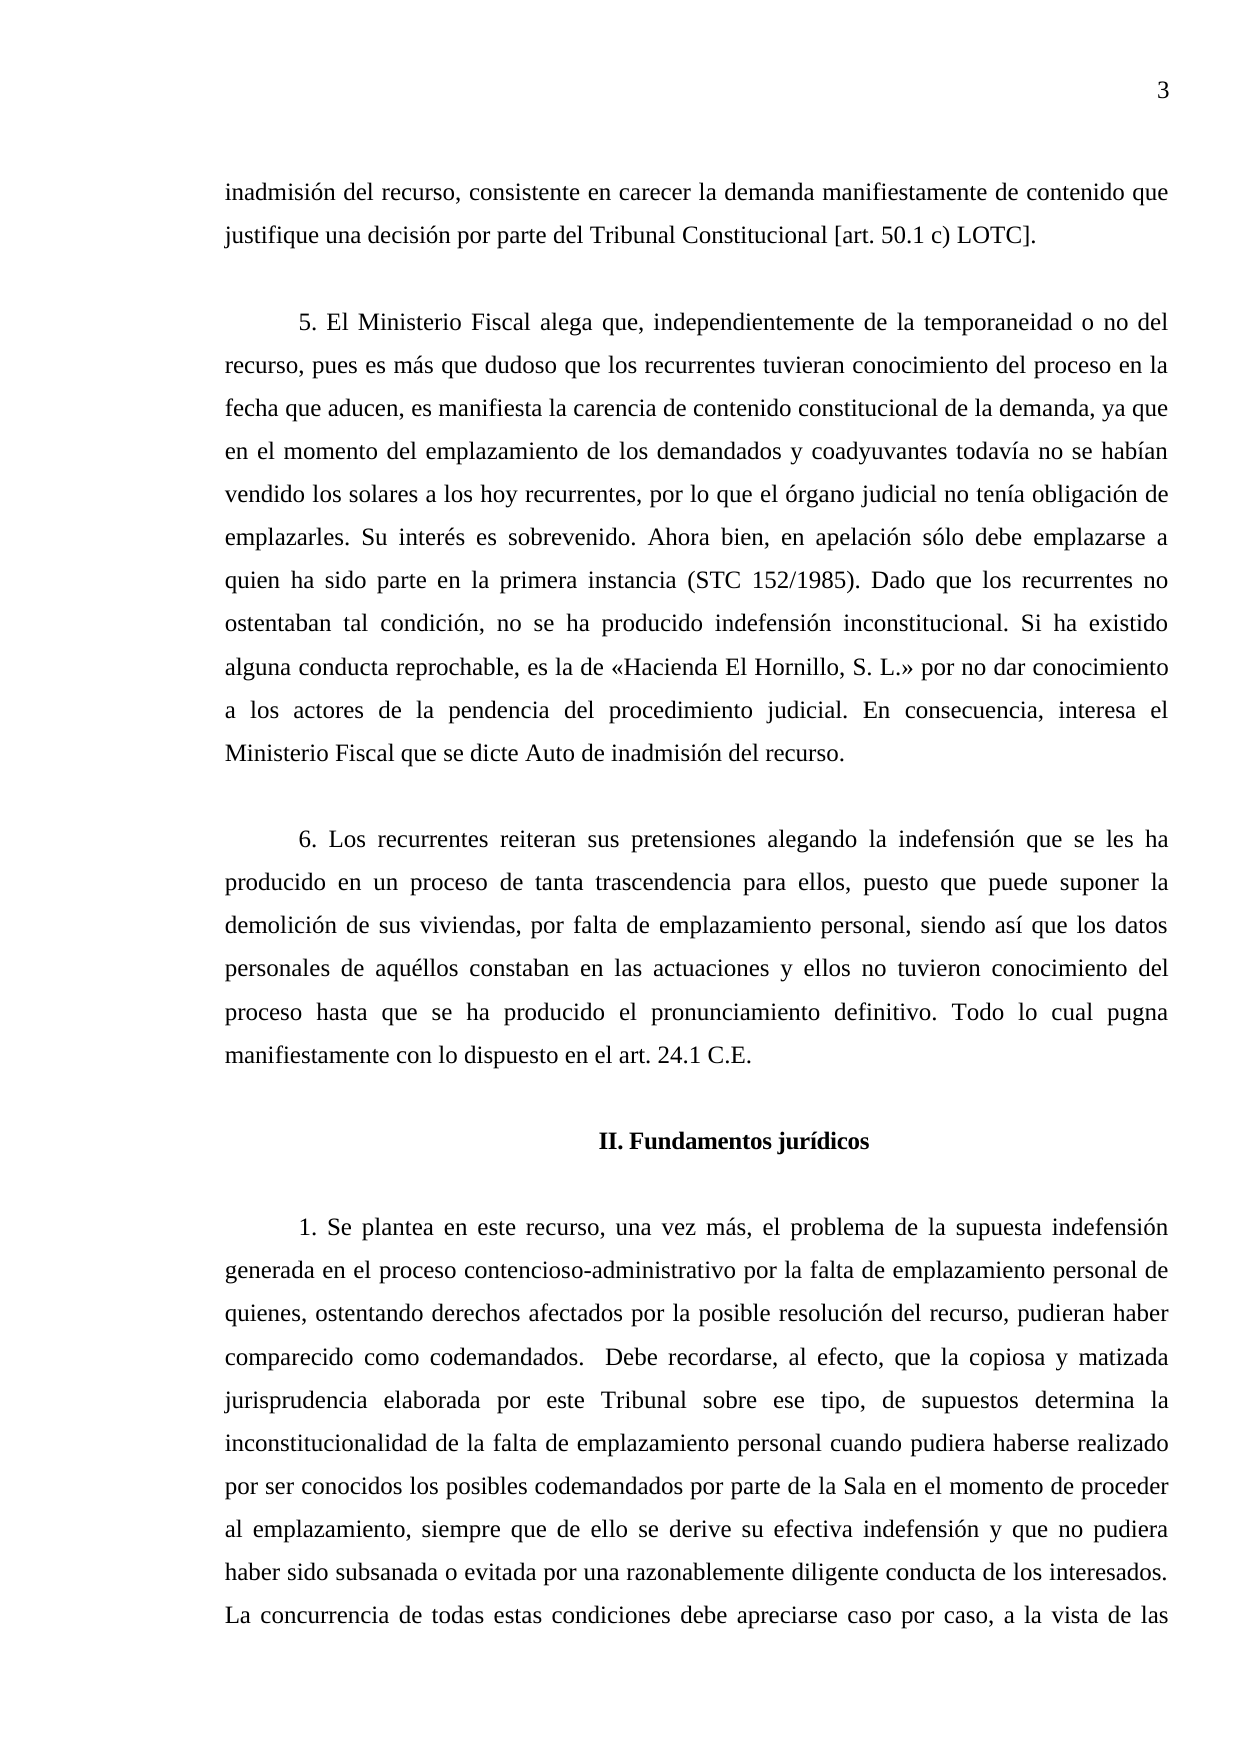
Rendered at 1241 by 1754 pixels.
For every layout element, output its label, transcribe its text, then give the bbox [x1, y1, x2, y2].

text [224, 1212, 1169, 1629]
text 6. Los recurrentes reiteran sus pretensiones alegando la indefensión que se les ha producido en un proceso de tanta trascendencia para ellos, puesto que puede suponer la demolición de sus viviendas, por falta de emplazamiento personal, siendo así que los datos personales de aquéllos constaban en las actuaciones y ellos no tuvieron conocimiento del proceso hasta que se ha producido el pronunciamiento definitivo. Todo lo cual pugna manifiestamente con lo dispuesto en el art. 24.1 C.E. [224, 824, 1169, 1068]
text 5. El Ministerio Fiscal alega que, independientemente de la temporaneidad o no del recurso, pues es más que dudoso que los recurrentes tuvieran conocimiento del proceso en la fecha que aducen, es manifiesta la carencia de contenido constitucional de la demanda, ya que en el momento del emplazamiento de los demandados y coadyuvantes todavía no se habían vendido los solares a los hoy recurrentes, por lo que el órgano judicial no tenía obligación de emplazarles. Su interés es sobrevenido. Ahora bien, en apelación sólo debe emplazarse a quien ha sido parte en la primera instancia (STC 152/1985). Dado que los recurrentes no ostentaban tal condición, no se ha producido indefensión inconstitucional. Si ha existido alguna conducta reprochable, es la de «Hacienda El Hornillo, S. L.» por no dar conocimiento a los actores de la pendencia del procedimiento judicial. En consecuencia, interesa el Ministerio Fiscal que se dicte Auto de inadmisión del recurso. [224, 307, 1169, 767]
subtitle II. Fundamentos jurídicos [224, 1126, 1169, 1155]
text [224, 177, 1169, 249]
